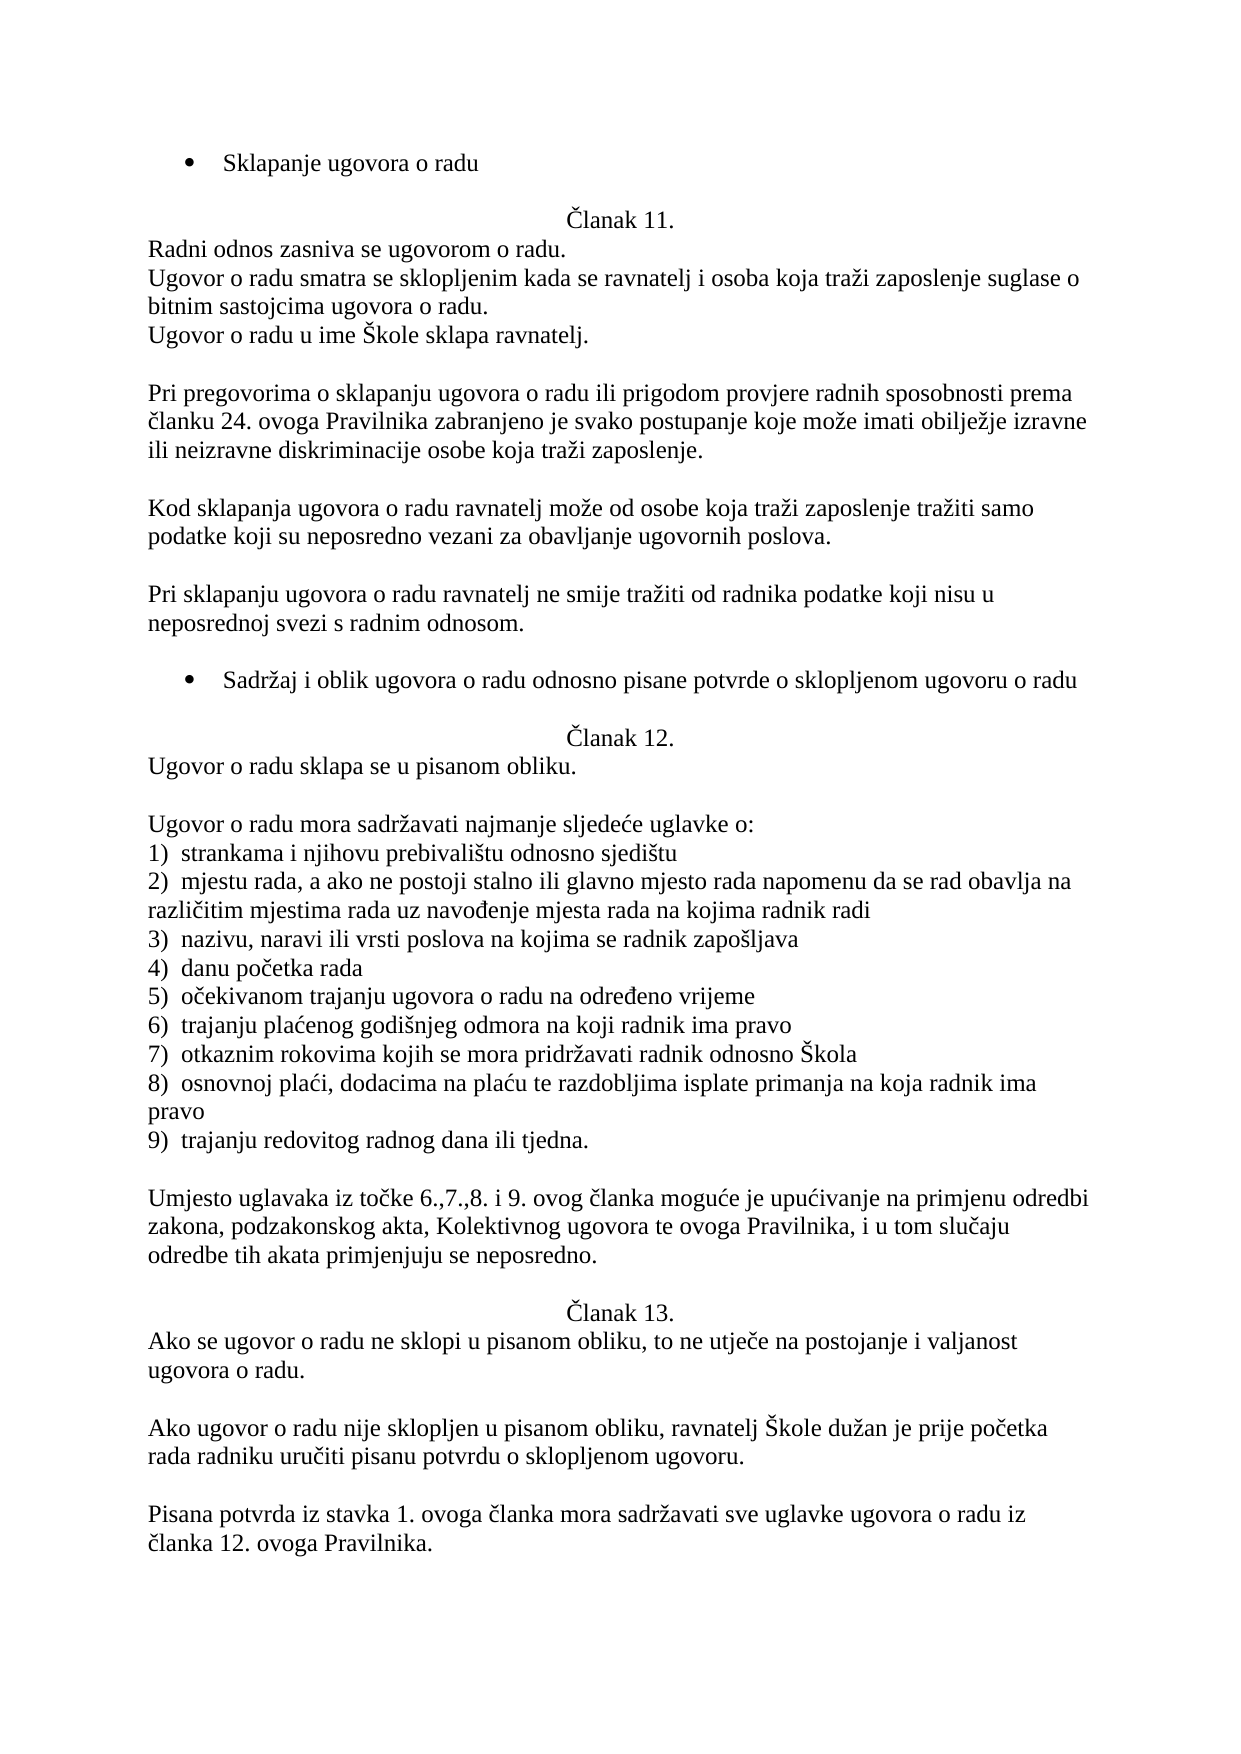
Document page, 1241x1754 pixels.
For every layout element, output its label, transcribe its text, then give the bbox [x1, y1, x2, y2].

text Ako ugovor o radu nije sklopljen u pisanom obliku, ravnatelj Škole dužan je prije početka rada radniku uručiti pisanu potvrdu o sklopljenom ugovoru. [148, 1413, 1093, 1470]
text Umjesto uglavaka iz točke 6.,7.,8. i 9. ovog članka moguće je upućivanje na primjenu odredbi zakona, podzakonskog akta, Kolektivnog ugovora te ovoga Pravilnika, i u tom slučaju odredbe tih akata primjenjuju se neposredno. [148, 1183, 1093, 1269]
text Pri sklapanju ugovora o radu ravnatelj ne smije tražiti od radnika podatke koji nisu u neposrednoj svezi s radnim odnosom. [148, 579, 1093, 636]
text Ugovor o radu smatra se sklopljenim kada se ravnatelj i osoba koja traži zaposlenje suglase o bitnim sastojcima ugovora o radu. [148, 263, 1093, 320]
list Sklapanje ugovora o radu [185, 148, 1093, 176]
text 7) otkaznim rokovima kojih se mora pridržavati radnik odnosno Škola [148, 1039, 1093, 1068]
list Sadržaj i oblik ugovora o radu odnosno pisane potvrde o sklopljenom ugovoru o radu [185, 665, 1093, 694]
text Ugovor o radu u ime Škole sklapa ravnatelj. [148, 320, 1093, 349]
text 3) nazivu, naravi ili vrsti poslova na kojima se radnik zapošljava [148, 924, 1093, 953]
text 8) osnovnoj plaći, dodacima na plaću te razdobljima isplate primanja na koja radnik ima pravo [148, 1068, 1093, 1125]
text Ugovor o radu sklapa se u pisanom obliku. [148, 751, 1093, 780]
text Pri pregovorima o sklapanju ugovora o radu ili prigodom provjere radnih sposobnosti prema članku 24. ovoga Pravilnika zabranjeno je svako postupanje koje može imati obilježje izravne ili neizravne diskriminacije osobe koja traži zaposlenje. [148, 378, 1093, 464]
text Pisana potvrda iz stavka 1. ovoga članka mora sadržavati sve uglavke ugovora o radu iz članka 12. ovoga Pravilnika. [148, 1499, 1093, 1556]
text 1) strankama i njihovu prebivalištu odnosno sjedištu [148, 838, 1093, 866]
text Kod sklapanja ugovora o radu ravnatelj može od osobe koja traži zaposlenje tražiti samo podatke koji su neposredno vezani za obavljanje ugovornih poslova. [148, 493, 1093, 550]
text 6) trajanju plaćenog godišnjeg odmora na koji radnik ima pravo [148, 1010, 1093, 1039]
text Članak 13. [148, 1298, 1093, 1326]
text 2) mjestu rada, a ako ne postoji stalno ili glavno mjesto rada napomenu da se rad obavlja na različitim mjestima rada uz navođenje mjesta rada na kojima radnik radi [148, 866, 1093, 924]
text 4) danu početka rada [148, 953, 1093, 981]
text Ako se ugovor o radu ne sklopi u pisanom obliku, to ne utječe na postojanje i valjanost ugovora o radu. [148, 1326, 1093, 1384]
text Ugovor o radu mora sadržavati najmanje sljedeće uglavke o: [148, 809, 1093, 838]
text Članak 11. [148, 205, 1093, 234]
text Radni odnos zasniva se ugovorom o radu. [148, 234, 1093, 263]
text Članak 12. [148, 723, 1093, 751]
text 5) očekivanom trajanju ugovora o radu na određeno vrijeme [148, 981, 1093, 1010]
text 9) trajanju redovitog radnog dana ili tjedna. [148, 1125, 1093, 1154]
